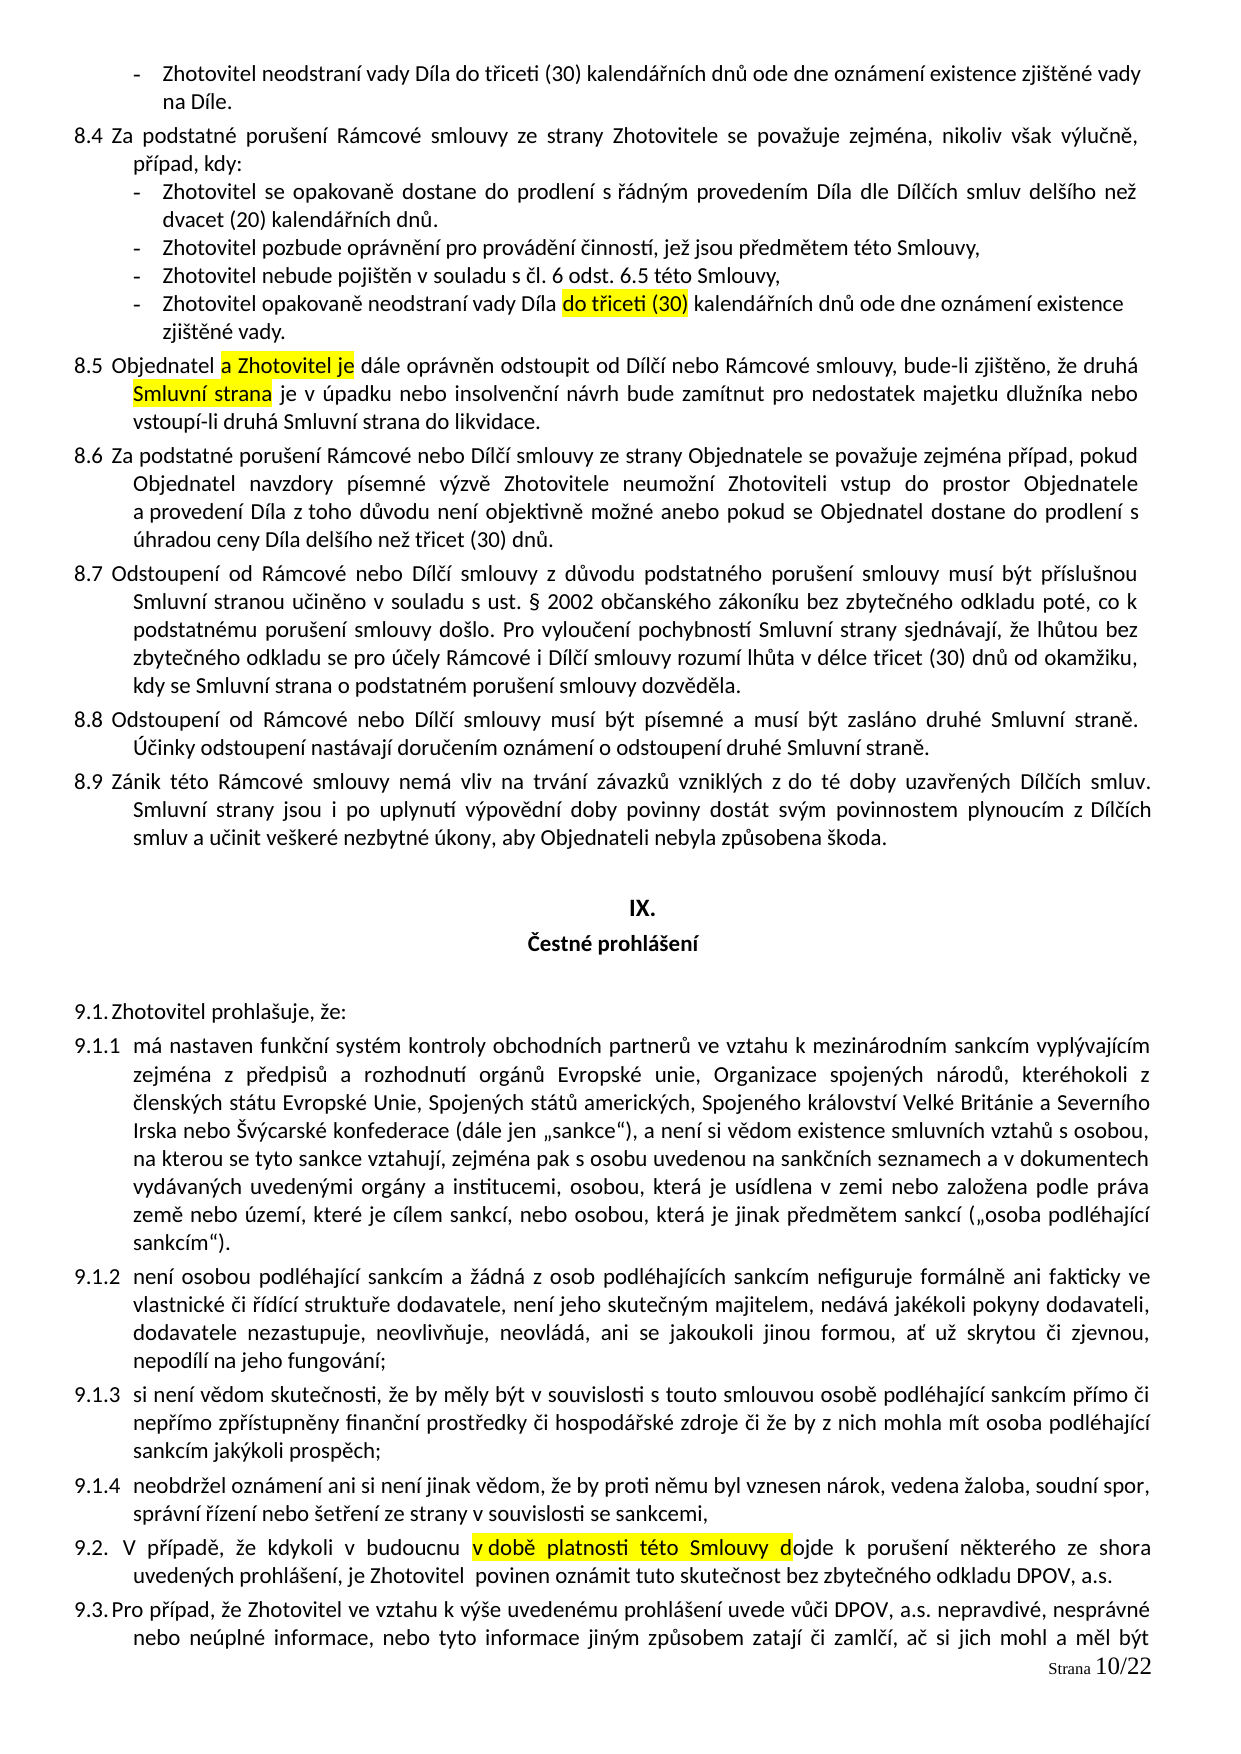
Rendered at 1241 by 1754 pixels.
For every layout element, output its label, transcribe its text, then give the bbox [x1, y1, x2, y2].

list Zánik této Rámcové smlouvy nemá vliv na trvání závazků vzniklých z do té doby uzavřených Dílčích smluv. Smluvní strany jsou i po uplynutí výpovědní doby povinny dostát svým povinnostem plynoucím z Dílčích smluv a učinit veškeré nezbytné úkony, aby Objednateli nebyla způsobena škoda. [74, 767, 1152, 852]
list Za podstatné porušení Rámcové smlouvy ze strany Zhotovitele se považuje zejména, nikoliv však výlučně, případ, kdy: [74, 121, 1140, 177]
list Zhotovitel opakovaně neodstraní vady Díla do třiceti (30) kalendářních dnů ode dne oznámení existence zjištěné vady. [133, 289, 1152, 345]
list neobdržel oznámení ani si není jinak vědom, že by proti němu byl vznesen nárok, vedena žaloba, soudní spor, správní řízení nebo šetření ze strany v souvislosti se sankcemi, [74, 1471, 1152, 1527]
list není osobou podléhající sankcím a žádná z osob podléhajících sankcím nefiguruje formálně ani fakticky ve vlastnické či řídící struktuře dodavatele, není jeho skutečným majitelem, nedává jakékoli pokyny dodavateli, dodavatele nezastupuje, neovlivňuje, neovládá, ani se jakoukoli jinou formou, ať už skrytou či zjevnou, nepodílí na jeho fungování; [74, 1262, 1152, 1374]
list Zhotovitel nebude pojištěn v souladu s čl. 6 odst. 6.5 této Smlouvy, [133, 261, 1140, 289]
list Objednatel a Zhotovitel je dále oprávněn odstoupit od Dílčí nebo Rámcové smlouvy, bude-li zjištěno, že druhá Smluvní strana je v úpadku nebo insolvenční návrh bude zamítnut pro nedostatek majetku dlužníka nebo vstoupí-li druhá Smluvní strana do likvidace. [74, 351, 1140, 435]
list má nastaven funkční systém kontroly obchodních partnerů ve vztahu k mezinárodním sankcím vyplývajícím zejména z předpisů a rozhodnutí orgánů Evropské unie, Organizace spojených národů, kteréhokoli z členských státu Evropské Unie, Spojených států amerických, Spojeného království Velké Británie a Severního Irska nebo Švýcarské konfederace (dále jen „sankce“), a není si vědom existence smluvních vztahů s osobou, na kterou se tyto sankce vztahují, zejména pak s osobu uvedenou na sankčních seznamech a v dokumentech vydávaných uvedenými orgány a institucemi, osobou, která je usídlena v zemi nebo založena podle práva země nebo území, které je cílem sankcí, nebo osobou, která je jinak předmětem sankcí („osoba podléhající sankcím“). [74, 1032, 1152, 1256]
list Odstoupení od Rámcové nebo Dílčí smlouvy musí být písemné a musí být zasláno druhé Smluvní straně. Účinky odstoupení nastávají doručením oznámení o odstoupení druhé Smluvní straně. [74, 705, 1140, 761]
list Zhotovitel neodstraní vady Díla do třiceti (30) kalendářních dnů ode dne oznámení existence zjištěné vady na Díle. [133, 59, 1152, 115]
list Odstoupení od Rámcové nebo Dílčí smlouvy z důvodu podstatného porušení smlouvy musí být příslušnou Smluvní stranou učiněno v souladu s ust. § 2002 občanského zákoníku bez zbytečného odkladu poté, co k podstatnému porušení smlouvy došlo. Pro vyloučení pochybností Smluvní strany sjednávají, že lhůtou bez zbytečného odkladu se pro účely Rámcové i Dílčí smlouvy rozumí lhůta v délce třicet (30) dnů od okamžiku, kdy se Smluvní strana o podstatném porušení smlouvy dozvěděla. [74, 559, 1140, 699]
text Čestné prohlášení [74, 929, 1152, 957]
list V případě, že kdykoli v budoucnu v době platnosti této Smlouvy dojde k porušení některého ze shora uvedených prohlášení, je Zhotovitel povinen oznámit tuto skutečnost bez zbytečného odkladu DPOV, a.s. [74, 1533, 1152, 1589]
list Zhotovitel pozbude oprávnění pro provádění činností, jež jsou předmětem této Smlouvy, [133, 233, 1140, 261]
list Za podstatné porušení Rámcové nebo Dílčí smlouvy ze strany Objednatele se považuje zejména případ, pokud Objednatel navzdory písemné výzvě Zhotovitele neumožní Zhotoviteli vstup do prostor Objednatele a provedení Díla z toho důvodu není objektivně možné anebo pokud se Objednatel dostane do prodlení s úhradou ceny Díla delšího než třicet (30) dnů. [74, 441, 1140, 553]
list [74, 1595, 1152, 1651]
list Zhotovitel prohlašuje, že: [74, 997, 1152, 1025]
list Zhotovitel se opakovaně dostane do prodlení s řádným provedením Díla dle Dílčích smluv delšího než dvacet (20) kalendářních dnů. [133, 177, 1137, 233]
text IX. [133, 892, 1152, 923]
list si není vědom skutečnosti, že by měly být v souvislosti s touto smlouvou osobě podléhající sankcím přímo či nepřímo zpřístupněny finanční prostředky či hospodářské zdroje či že by z nich mohla mít osoba podléhající sankcím jakýkoli prospěch; [74, 1380, 1152, 1464]
